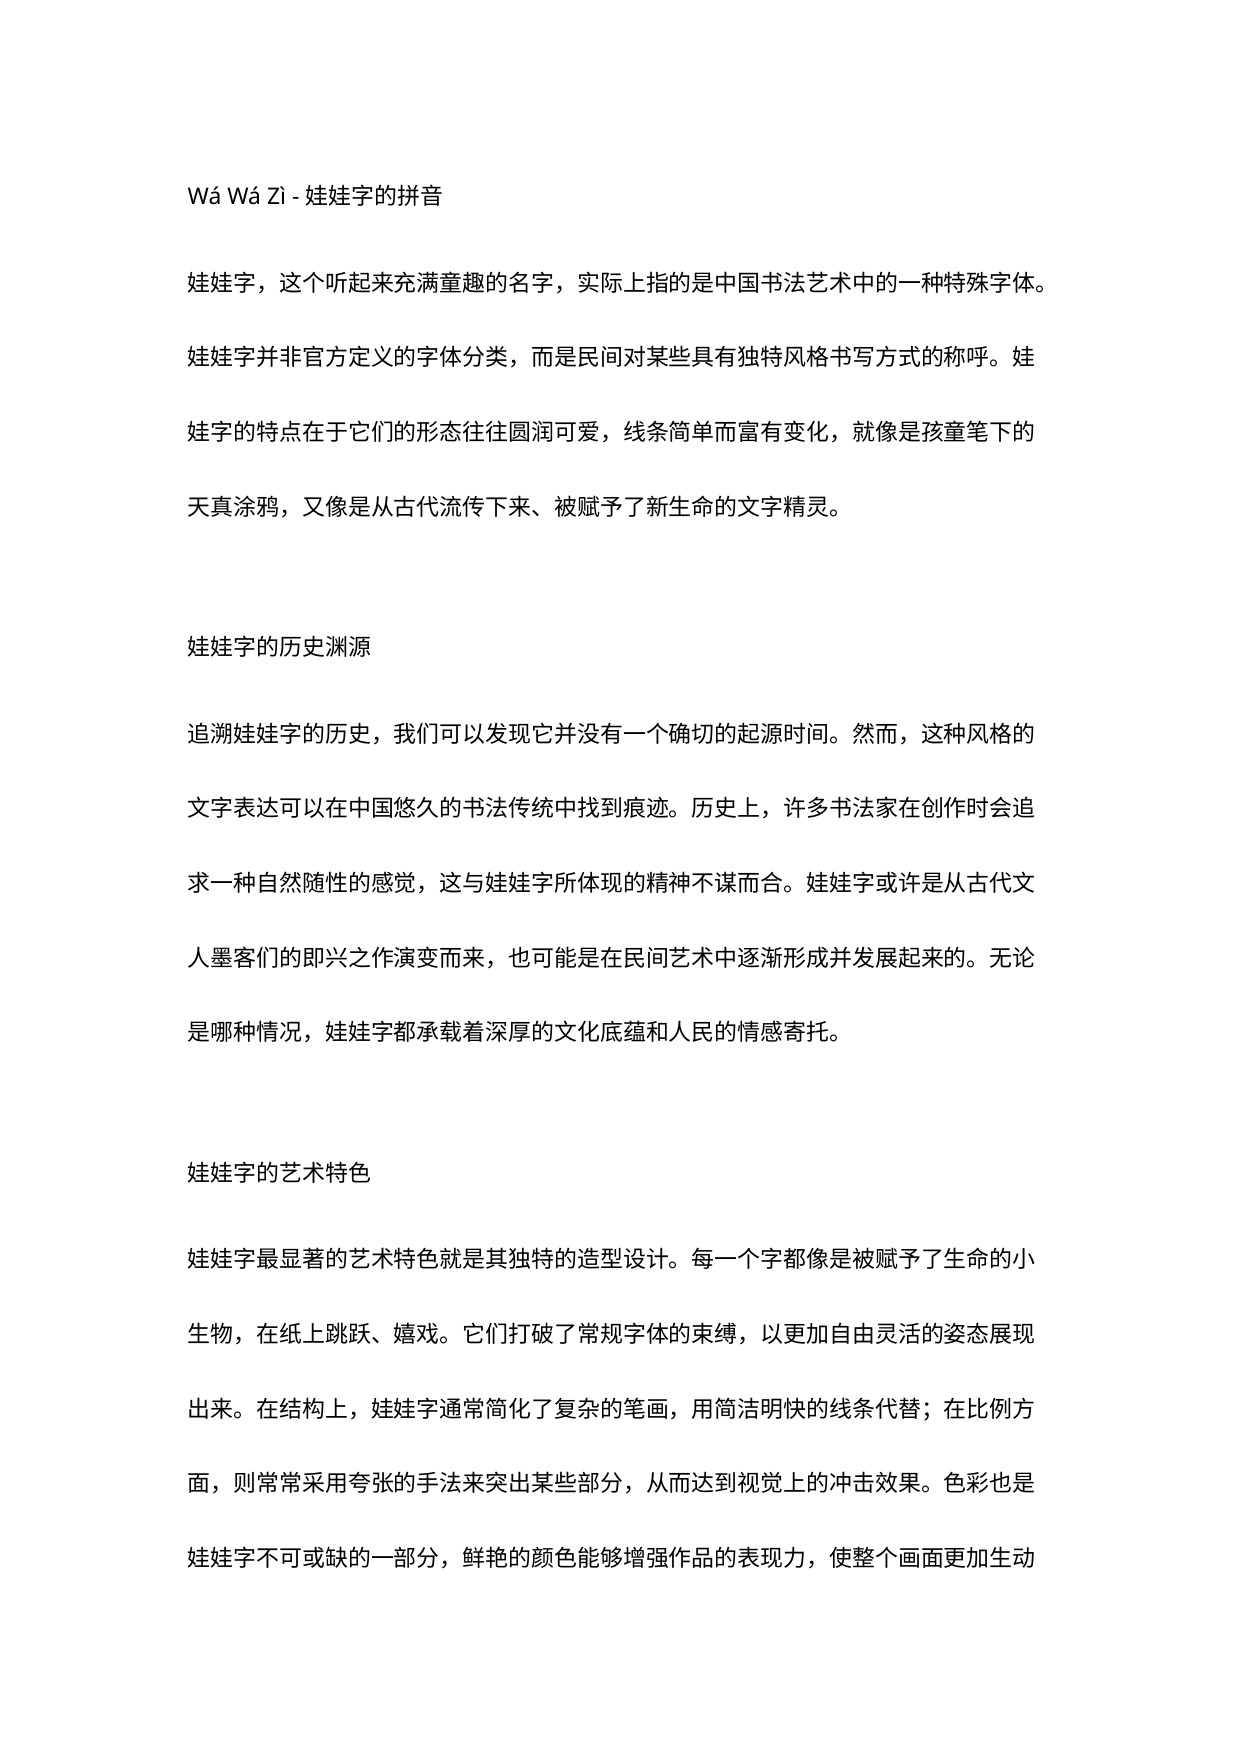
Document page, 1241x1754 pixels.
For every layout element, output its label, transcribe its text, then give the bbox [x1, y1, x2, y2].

text 追溯娃娃字的历史，我们可以发现它并没有一个确切的起源时间。然而，这种风格的文字表达可以在中国悠久的书法传统中找到痕迹。历史上，许多书法家在创作时会追求一种自然随性的感觉，这与娃娃字所体现的精神不谋而合。娃娃字或许是从古代文人墨客们的即兴之作演变而来，也可能是在民间艺术中逐渐形成并发展起来的。无论是哪种情况，娃娃字都承载着深厚的文化底蕴和人民的情感寄托。 [187, 700, 1053, 1063]
text 娃娃字，这个听起来充满童趣的名字，实际上指的是中国书法艺术中的一种特殊字体。娃娃字并非官方定义的字体分类，而是民间对某些具有独特风格书写方式的称呼。娃娃字的特点在于它们的形态往往圆润可爱，线条简单而富有变化，就像是孩童笔下的天真涂鸦，又像是从古代流传下来、被赋予了新生命的文字精灵。 [187, 249, 1053, 538]
text 娃娃字的历史渊源 [187, 613, 1053, 678]
text Wá Wá Zì - 娃娃字的拼音 [187, 162, 1053, 227]
text 娃娃字的艺术特色 [187, 1139, 1053, 1204]
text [187, 1225, 1053, 1589]
